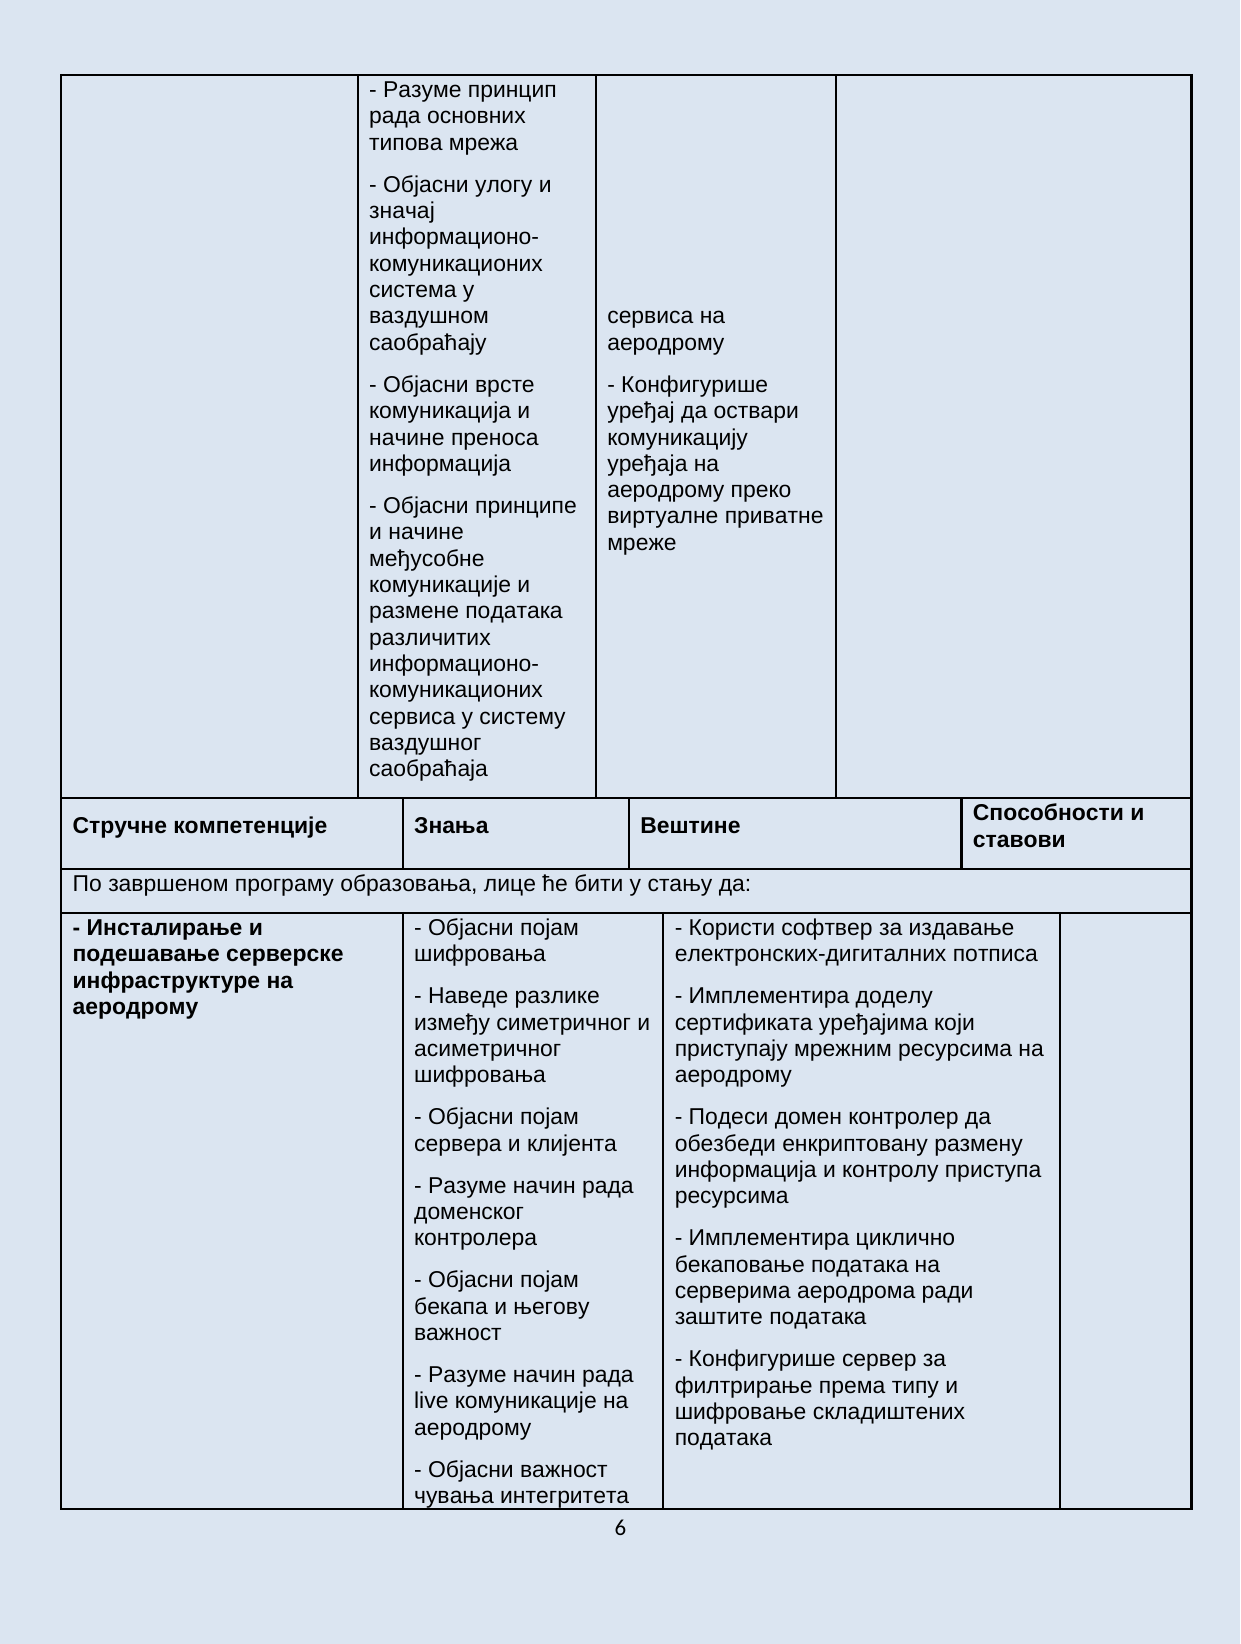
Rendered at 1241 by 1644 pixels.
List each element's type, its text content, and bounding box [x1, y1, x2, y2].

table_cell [837, 76, 1190, 797]
table_cell По завршеном програму образовања, лице ће бити у стању да: [62, 870, 1190, 912]
table_cell Способности и ставови [963, 799, 1190, 868]
table_cell Вештине [630, 799, 960, 868]
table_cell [597, 76, 835, 797]
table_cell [359, 76, 595, 797]
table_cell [404, 914, 662, 1508]
table_cell Знања [404, 799, 628, 868]
table_cell [1061, 914, 1190, 1508]
table_cell Стручне компетенције [62, 799, 402, 868]
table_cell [62, 76, 357, 797]
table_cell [62, 914, 402, 1508]
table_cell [664, 914, 1059, 1508]
